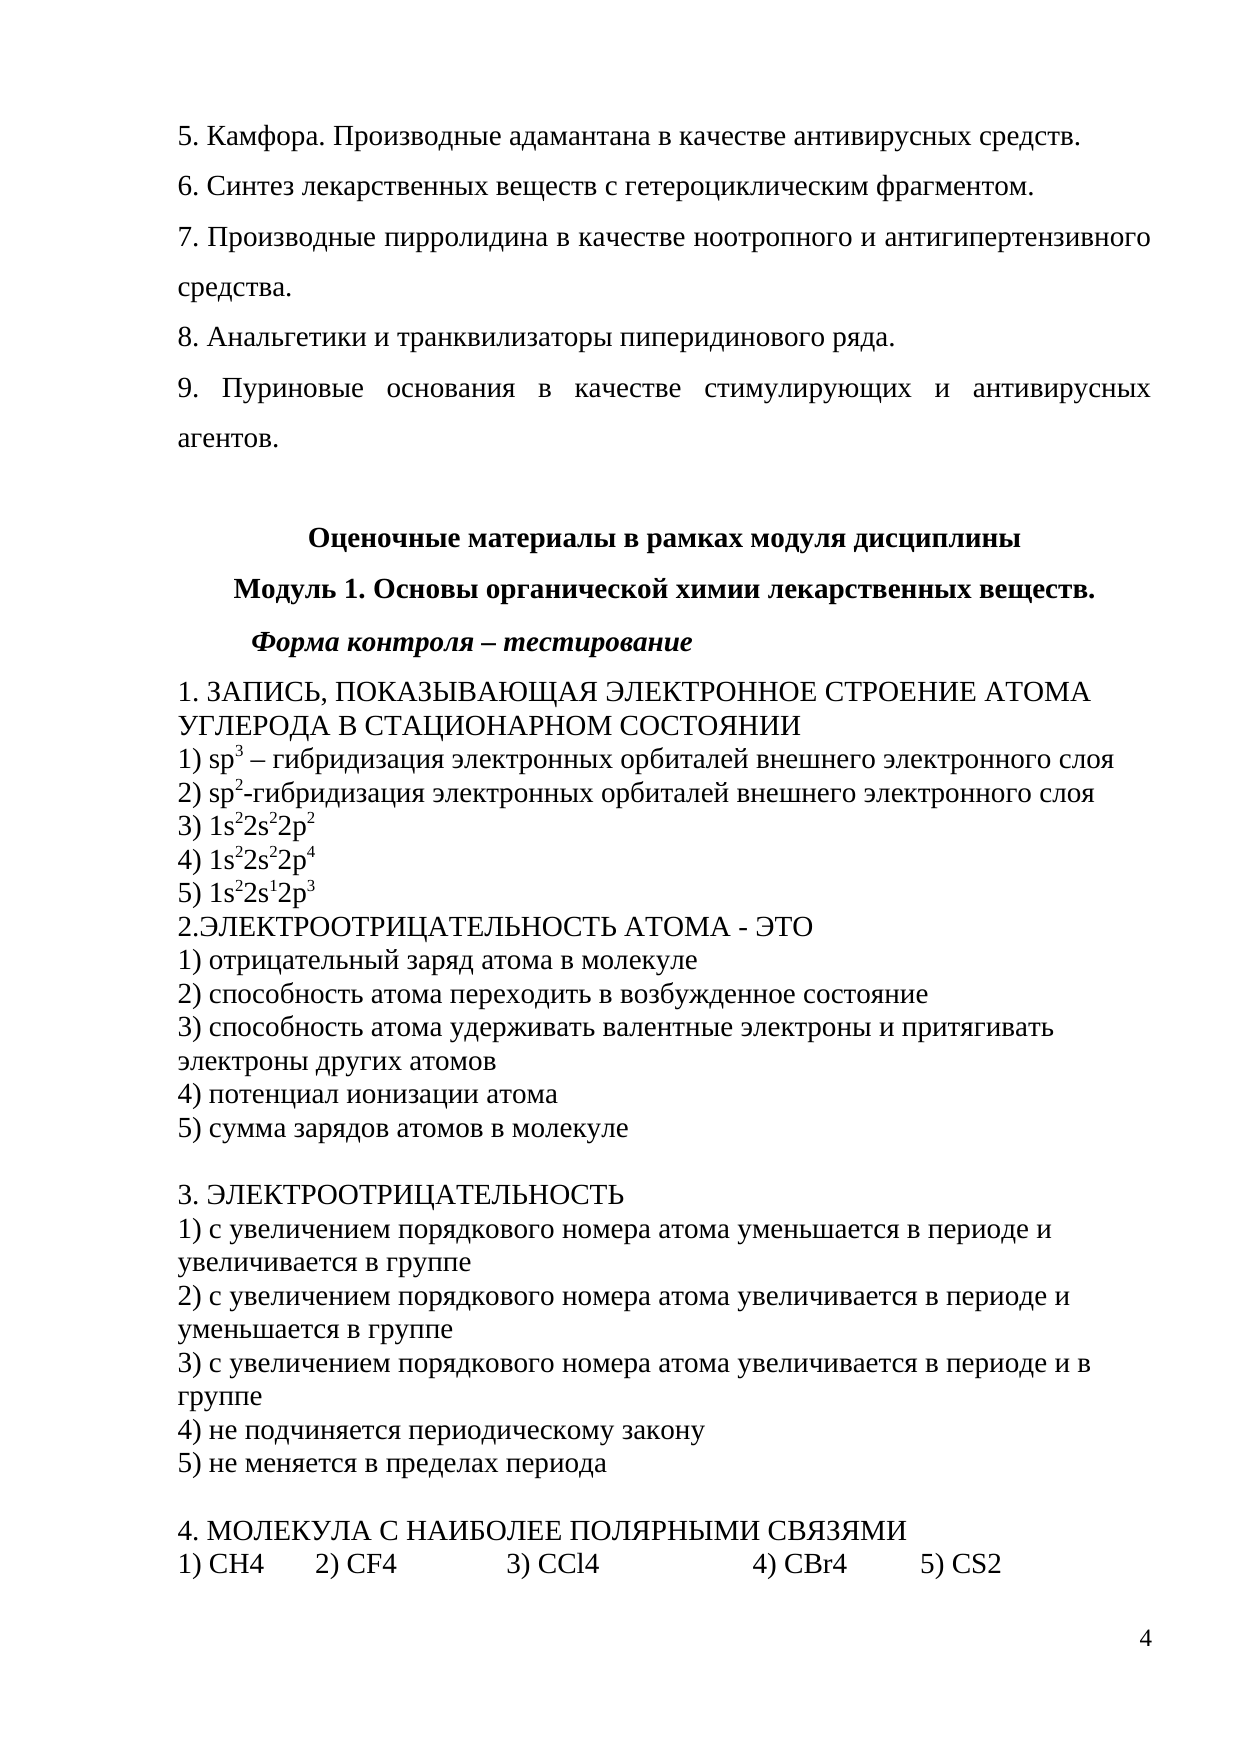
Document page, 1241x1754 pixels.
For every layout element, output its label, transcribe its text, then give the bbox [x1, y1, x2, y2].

text 6. Синтез лекарственных веществ с гетероциклическим фрагментом. [177, 168, 1152, 202]
text 5) 1s22s12p3 [177, 875, 1152, 909]
text 4. МОЛЕКУЛА С НАИБОЛЕЕ ПОЛЯРНЫМИ СВЯЗЯМИ [177, 1513, 1152, 1546]
text 1) с увеличением порядкового номера атома уменьшается в периоде и увеличивается в группе 2) с увеличением порядкового номера атома увеличивается в периоде и уменьшается в группе 3) с увеличением порядкового номера атома увеличивается в периоде и в группе 4) не подчиняется периодическому закону [177, 1211, 1152, 1446]
text 3) 1s22s22p2 [177, 808, 1152, 842]
text 9. Пуриновые основания в качестве стимулирующих и антивирусных агентов. [177, 370, 1152, 453]
text 4) 1s22s22p4 [177, 842, 1152, 875]
text 5) не меняется в пределах периода [177, 1446, 1152, 1479]
text 2) sp2-гибридизация электронных орбиталей внешнего электронного слоя [177, 775, 1152, 808]
text 2.ЭЛЕКТРООТРИЦАТЕЛЬНОСТЬ АТОМА - ЭТО 1) отрицательный заряд атома в молекуле 2) способность атома переходить в возбужденное состояние 3) способность атома удерживать валентные электроны и притягивать электроны других атомов 4) потенциал ионизации атома [177, 909, 1152, 1110]
text 1) sp3 – гибридизация электронных орбиталей внешнего электронного слоя [177, 741, 1152, 775]
text 7. Производные пирролидина в качестве ноотропного и антигипертензивного средства. [177, 219, 1152, 303]
text 5) сумма зарядов атомов в молекуле [177, 1110, 1152, 1144]
list Форма контроля – тестирование [177, 624, 1152, 657]
list Оценочные материалы в рамках модуля дисциплины [177, 521, 1152, 554]
text 8. Анальгетики и транквилизаторы пиперидинового ряда. [177, 319, 1152, 353]
text 1) CH4 2) CF4 3) CCl4 4) CBr4 5) CS2 [177, 1546, 1152, 1580]
text 5. Камфора. Производные адамантана в качестве антивирусных средств. [177, 118, 1152, 152]
text 1. ЗАПИСЬ, ПОКАЗЫВАЮЩАЯ ЭЛЕКТРОННОЕ СТРОЕНИЕ АТОМА УГЛЕРОДА В СТАЦИОНАРНОМ СОСТОЯНИИ [177, 674, 1152, 741]
text 3. ЭЛЕКТРООТРИЦАТЕЛЬНОСТЬ [177, 1177, 1152, 1211]
text Модуль 1. Основы органической химии лекарственных веществ. [177, 571, 1152, 604]
